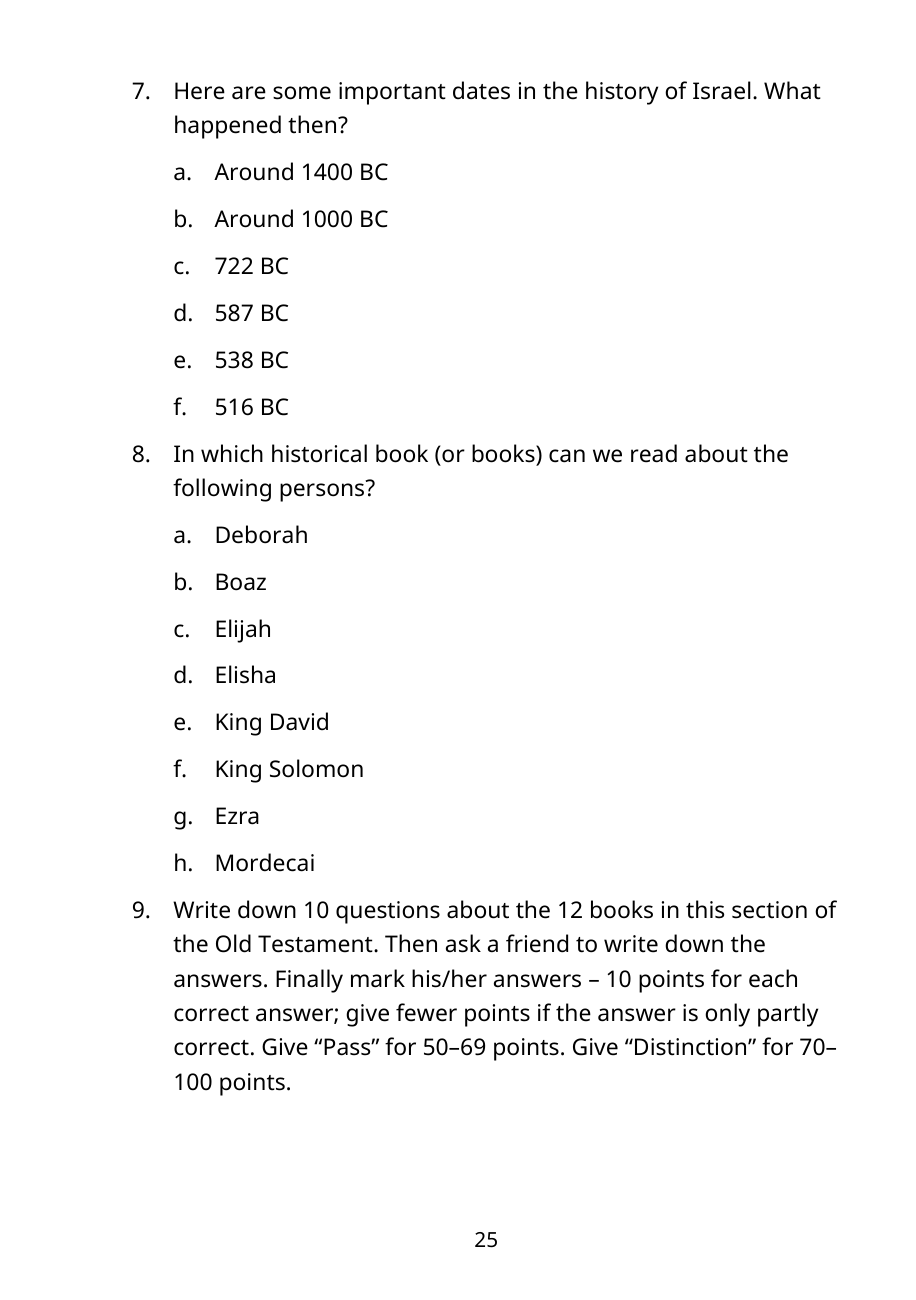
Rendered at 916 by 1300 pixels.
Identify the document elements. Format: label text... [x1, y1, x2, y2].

list King Solomon [173, 753, 840, 784]
list Write down 10 questions about the 12 books in this section of the Old Testament. Then ask a friend to write down the answers. Finally mark his/her answers – 10 points for each correct answer; give fewer points if the answer is only partly correct. Give “Pass” for 50–69 points. Give “Distinction” for 70–100 points. [132, 894, 840, 1097]
list Here are some important dates in the history of Israel. What happened then? [132, 75, 840, 141]
list 722 BC [173, 250, 840, 281]
list Ezra [173, 800, 840, 831]
list Mordecai [173, 847, 840, 878]
list 538 BC [173, 344, 840, 375]
list Around 1400 BC [173, 156, 840, 187]
list Elijah [173, 612, 840, 644]
list Around 1000 BC [173, 203, 840, 234]
list Elisha [173, 659, 840, 691]
list In which historical book (or books) can we read about the following persons? [132, 437, 840, 503]
list 516 BC [173, 391, 840, 422]
list Boaz [173, 566, 840, 597]
list 587 BC [173, 297, 840, 328]
list King David [173, 706, 840, 737]
list Deborah [173, 519, 840, 550]
